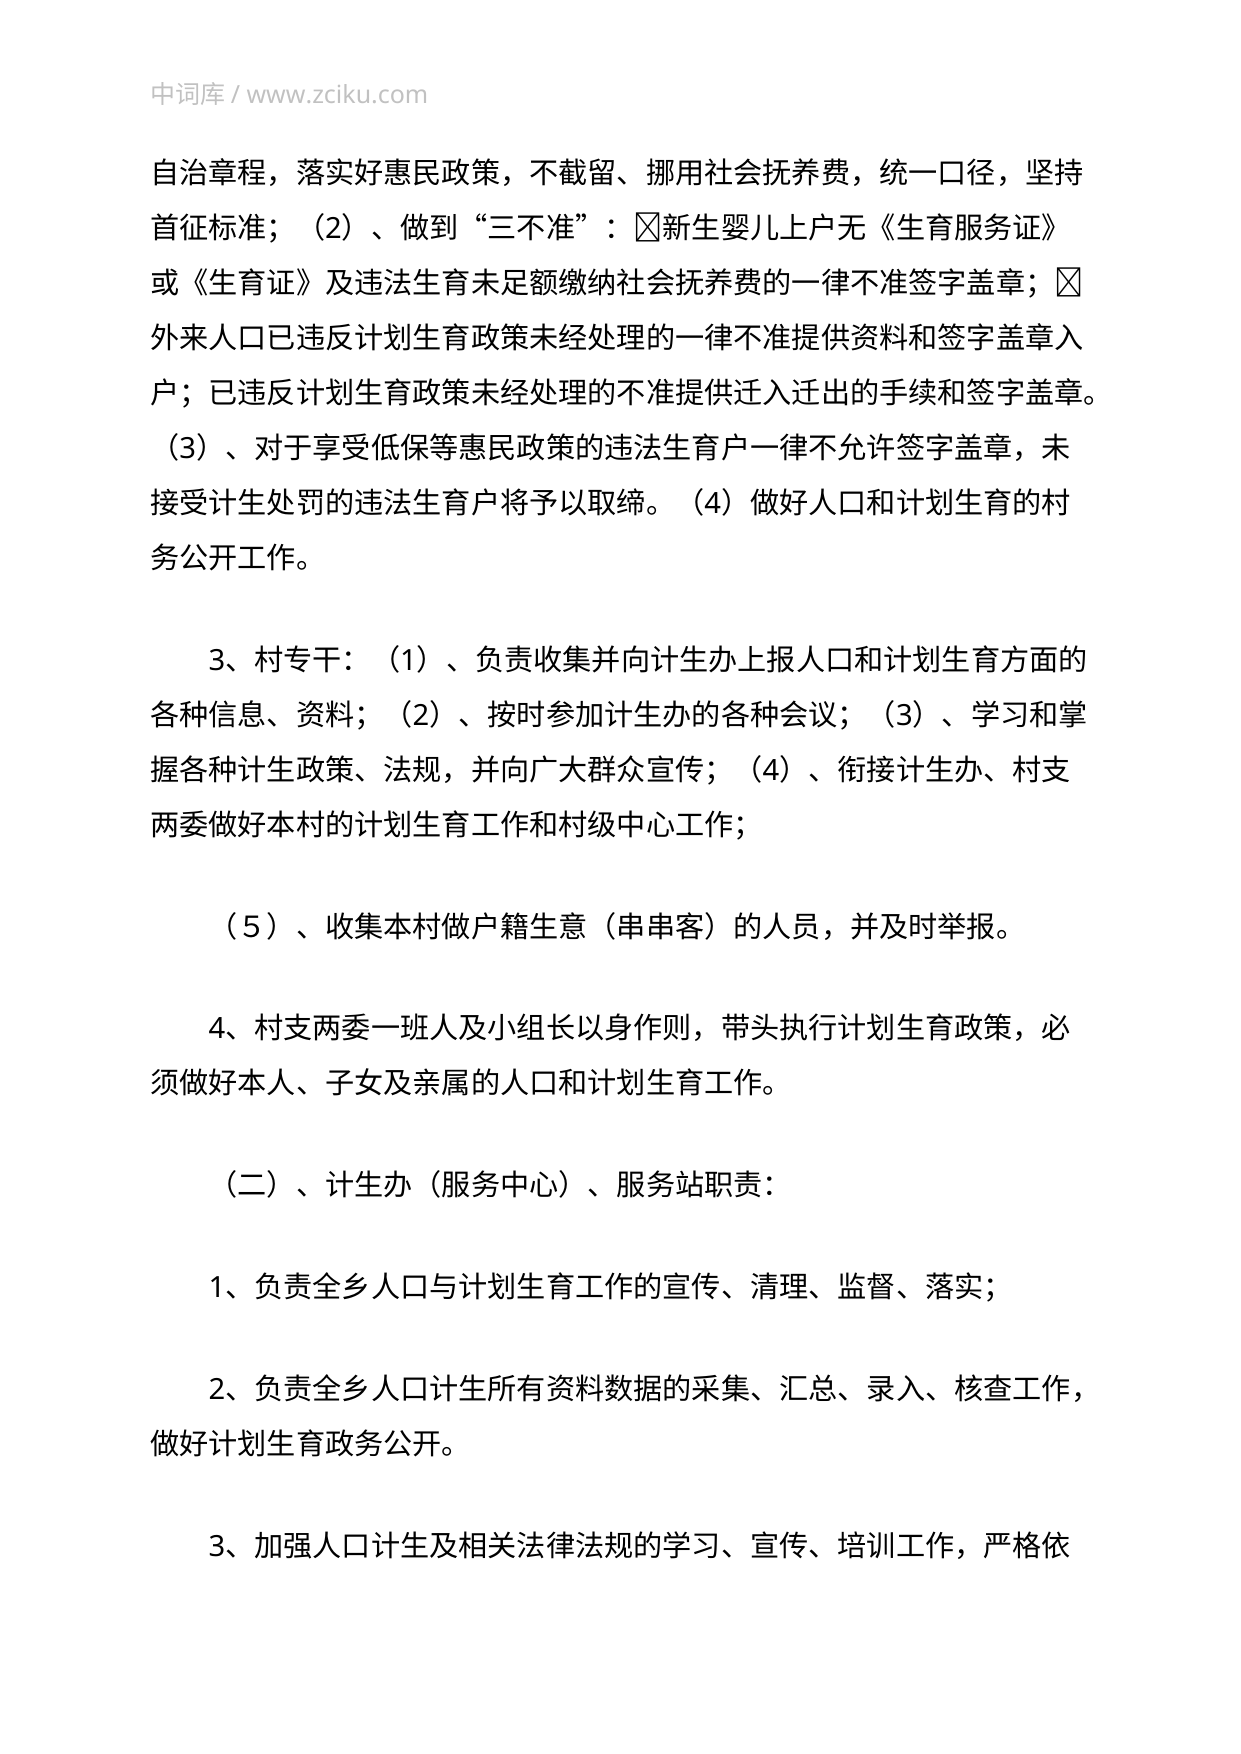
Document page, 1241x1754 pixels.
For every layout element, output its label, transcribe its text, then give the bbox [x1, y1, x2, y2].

text 3、村专干：（1）、负责收集并向计生办上报人口和计划生育方面的各种信息、资料；（2）、按时参加计生办的各种会议；（3）、学习和掌握各种计生政策、法规，并向广大群众宣传；（4）、衔接计生办、村支两委做好本村的计划生育工作和村级中心工作； [150, 636, 1090, 844]
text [150, 150, 1090, 577]
text 1、负责全乡人口与计划生育工作的宣传、清理、监督、落实； [150, 1263, 1090, 1306]
text （５）、收集本村做户籍生意（串串客）的人员，并及时举报。 [150, 903, 1090, 945]
text 2、负责全乡人口计生所有资料数据的采集、汇总、录入、核查工作，做好计划生育政务公开。 [150, 1365, 1090, 1463]
text 4、村支两委一班人及小组长以身作则，带头执行计划生育政策，必须做好本人、子女及亲属的人口和计划生育工作。 [150, 1005, 1090, 1102]
text （二）、计生办（服务中心）、服务站职责： [150, 1162, 1090, 1204]
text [150, 1522, 1090, 1564]
